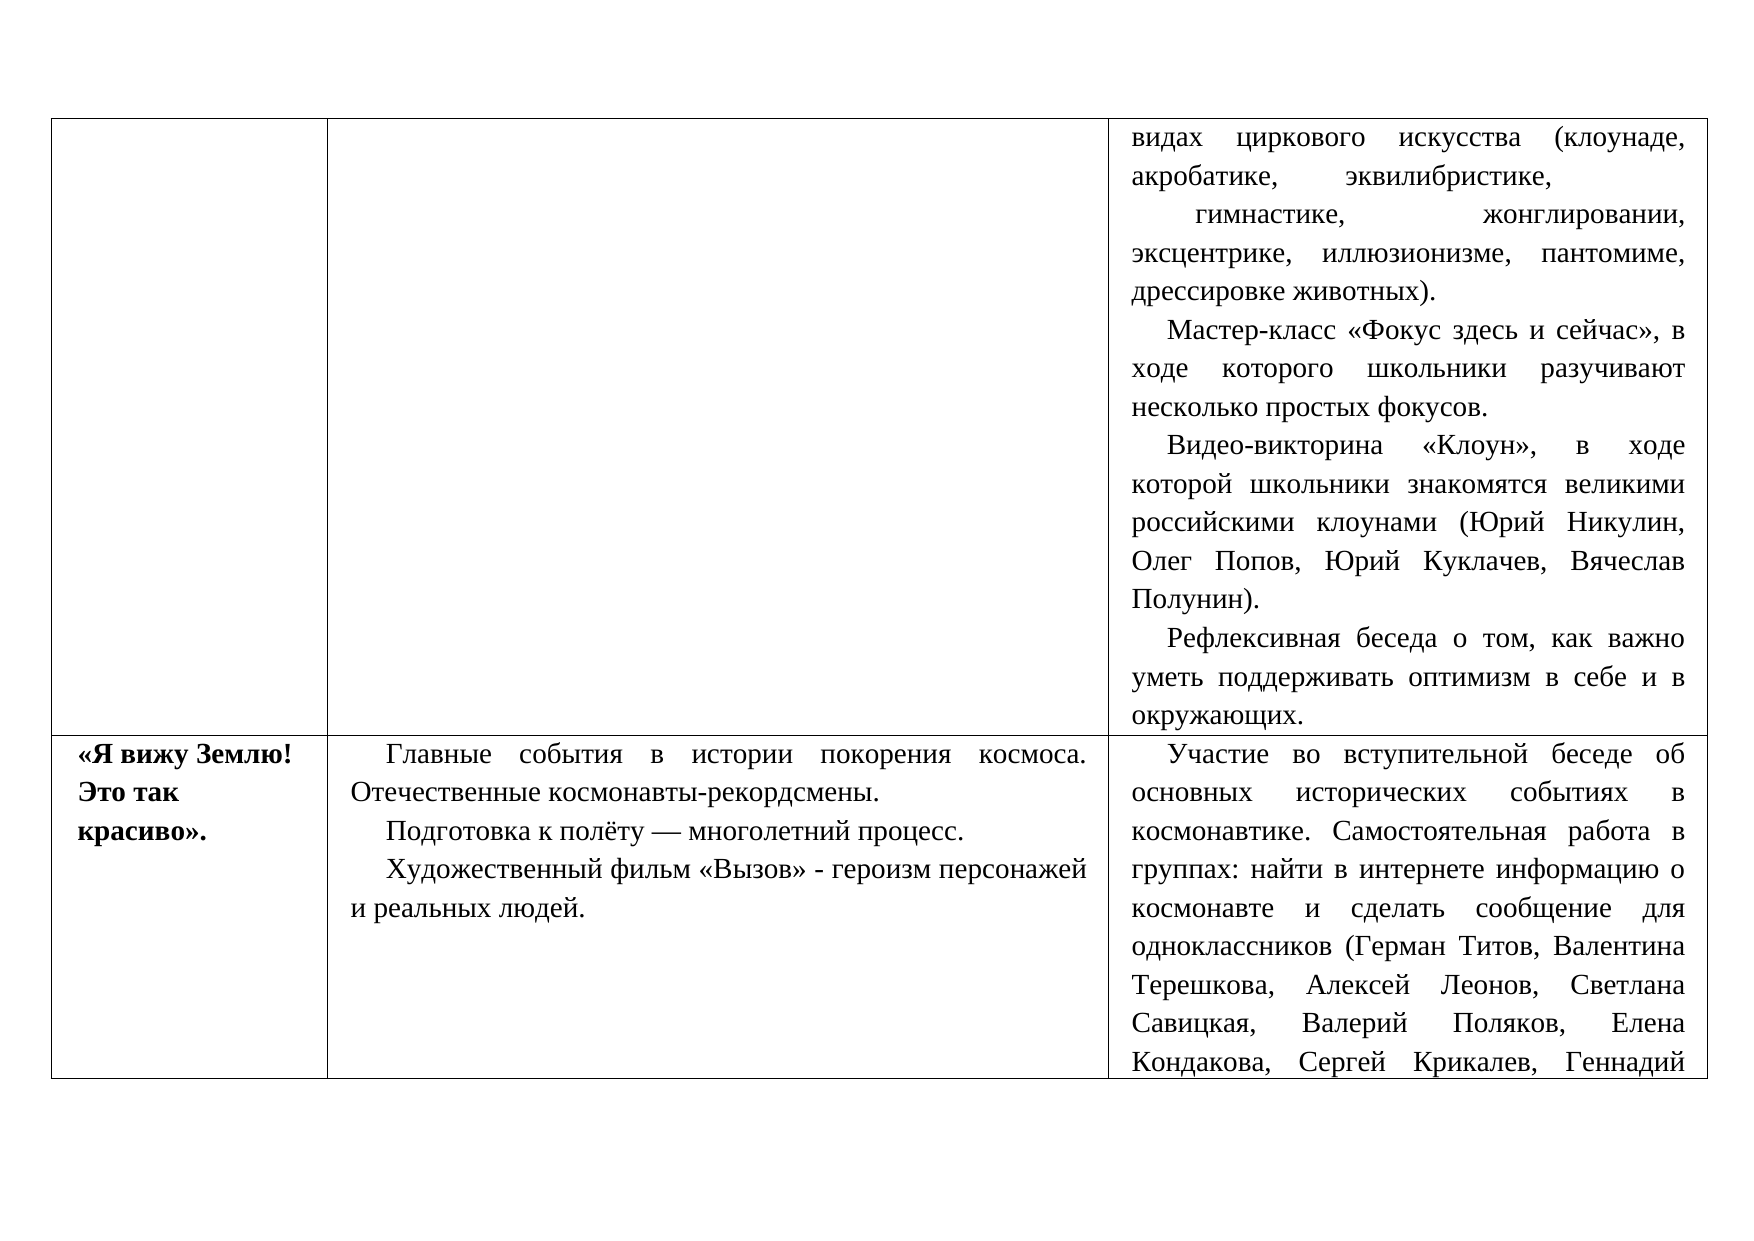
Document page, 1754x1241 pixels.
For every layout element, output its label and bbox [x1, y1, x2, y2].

table_cell [328, 736, 1108, 1078]
table_cell [1109, 736, 1707, 1078]
table_cell [328, 119, 1108, 735]
table_cell [52, 119, 327, 735]
table_cell [52, 736, 327, 1078]
table_cell [1109, 119, 1707, 735]
